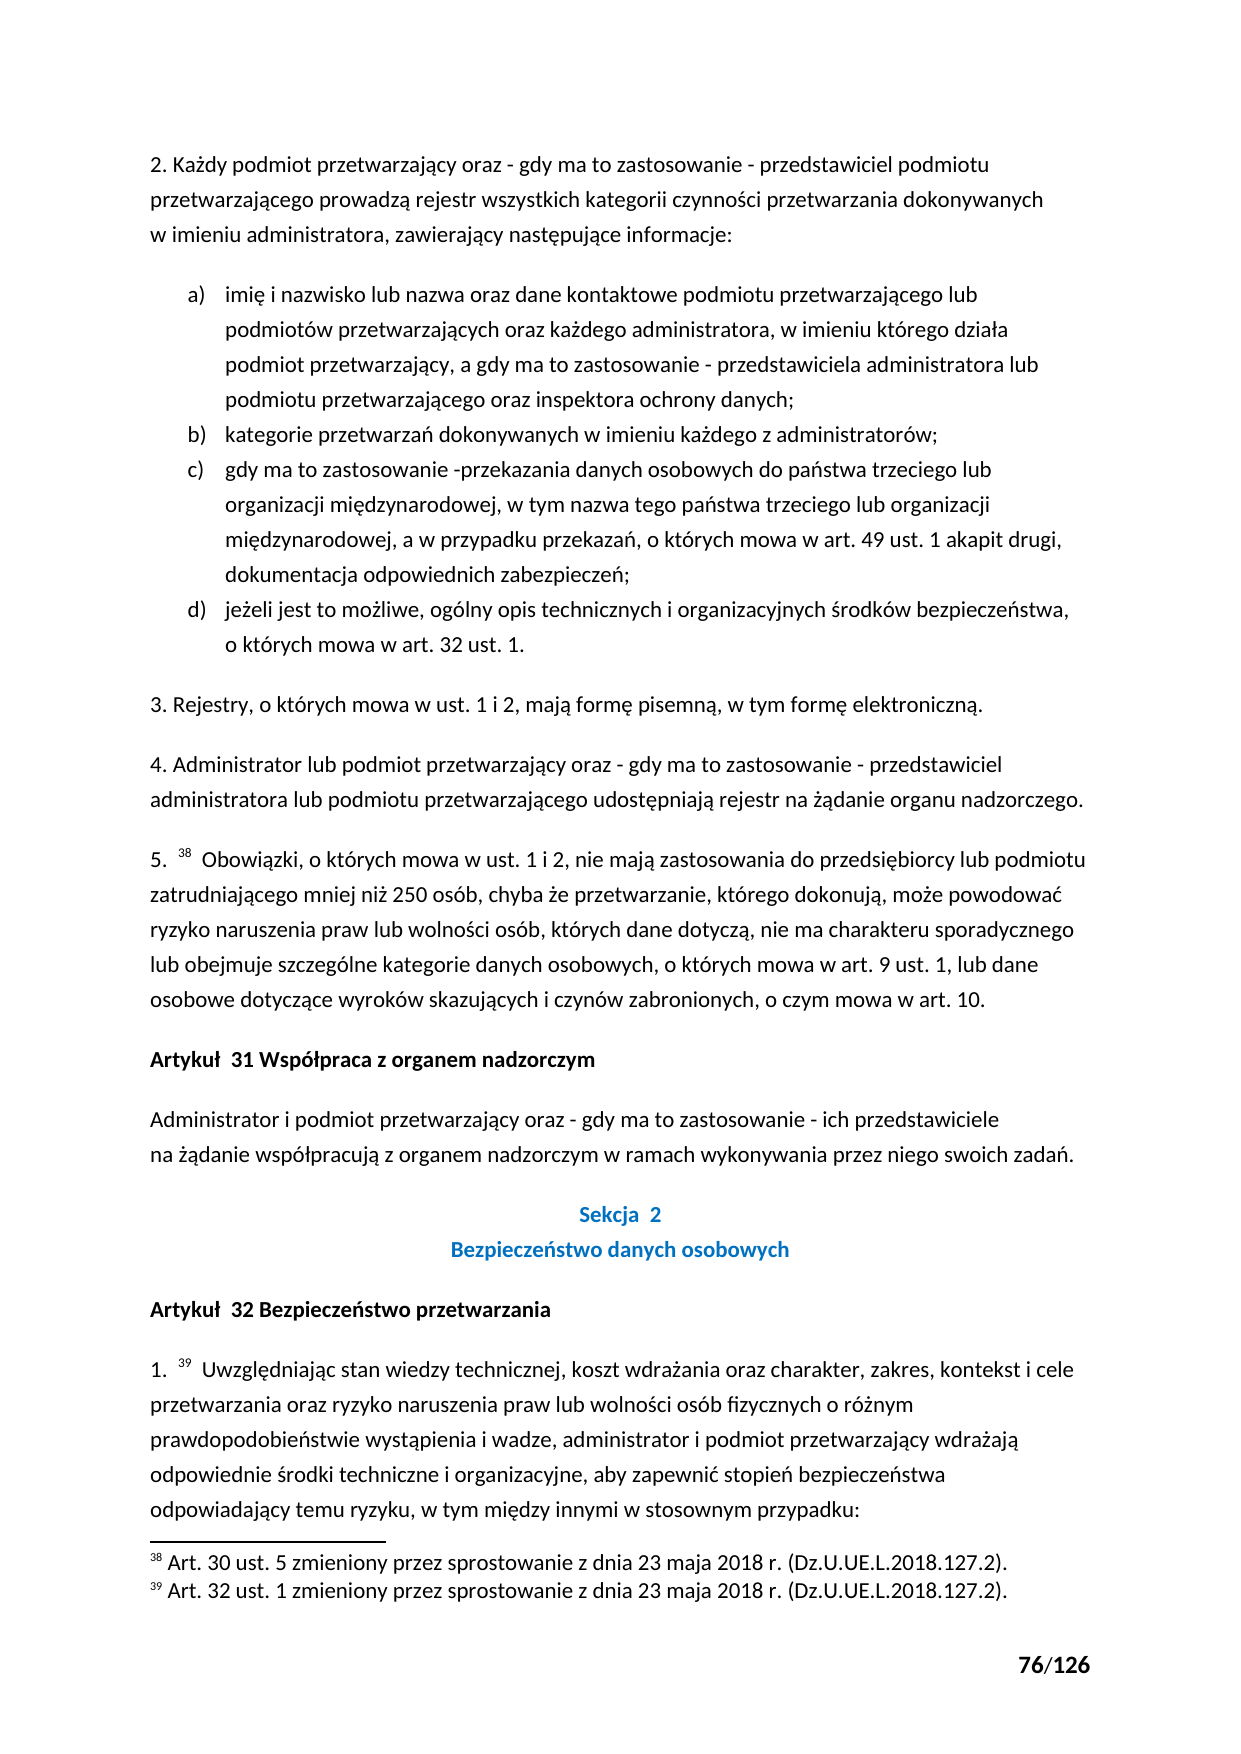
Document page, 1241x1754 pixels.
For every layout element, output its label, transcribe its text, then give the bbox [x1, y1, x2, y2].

subtitle Sekcja 2 Bezpieczeństwo danych osobowych [150, 1200, 1090, 1263]
list gdy ma to zastosowanie -przekazania danych osobowych do państwa trzeciego lub organizacji międzynarodowej, w tym nazwa tego państwa trzeciego lub organizacji międzynarodowej, a w przypadku przekazań, o których mowa w art. 49 ust. 1 akapit drugi, dokumentacja odpowiednich zabezpieczeń; [187, 455, 1090, 588]
list imię i nazwisko lub nazwa oraz dane kontaktowe podmiotu przetwarzającego lub podmiotów przetwarzających oraz każdego administratora, w imieniu którego działa podmiot przetwarzający, a gdy ma to zastosowanie - przedstawiciela administratora lub podmiotu przetwarzającego oraz inspektora ochrony danych; [187, 280, 1090, 413]
text 2. Każdy podmiot przetwarzający oraz - gdy ma to zastosowanie - przedstawiciel podmiotu przetwarzającego prowadzą rejestr wszystkich kategorii czynności przetwarzania dokonywanych w imieniu administratora, zawierający następujące informacje: [150, 150, 1090, 248]
text 1. Uwzględniając stan wiedzy technicznej, koszt wdrażania oraz charakter, zakres, kontekst i cele przetwarzania oraz ryzyko naruszenia praw lub wolności osób fizycznych o różnym prawdopodobieństwie wystąpienia i wadze, administrator i podmiot przetwarzający wdrażają odpowiednie środki techniczne i organizacyjne, aby zapewnić stopień bezpieczeństwa odpowiadający temu ryzyku, w tym między innymi w stosownym przypadku: [150, 1355, 1090, 1523]
list jeżeli jest to możliwe, ogólny opis technicznych i organizacyjnych środków bezpieczeństwa, o których mowa w art. 32 ust. 1. [187, 595, 1090, 658]
text 3. Rejestry, o których mowa w ust. 1 i 2, mają formę pisemną, w tym formę elektroniczną. [150, 690, 1090, 718]
subtitle Artykuł 32 Bezpieczeństwo przetwarzania [150, 1295, 1090, 1323]
text Administrator i podmiot przetwarzający oraz - gdy ma to zastosowanie - ich przedstawiciele na żądanie współpracują z organem nadzorczym w ramach wykonywania przez niego swoich zadań. [150, 1105, 1090, 1168]
text 5. Obowiązki, o których mowa w ust. 1 i 2, nie mają zastosowania do przedsiębiorcy lub podmiotu zatrudniającego mniej niż 250 osób, chyba że przetwarzanie, którego dokonują, może powodować ryzyko naruszenia praw lub wolności osób, których dane dotyczą, nie ma charakteru sporadycznego lub obejmuje szczególne kategorie danych osobowych, o których mowa w art. 9 ust. 1, lub dane osobowe dotyczące wyroków skazujących i czynów zabronionych, o czym mowa w art. 10. [150, 845, 1090, 1013]
subtitle Artykuł 31 Współpraca z organem nadzorczym [150, 1045, 1090, 1073]
list kategorie przetwarzań dokonywanych w imieniu każdego z administratorów; [187, 420, 1090, 448]
text 4. Administrator lub podmiot przetwarzający oraz - gdy ma to zastosowanie - przedstawiciel administratora lub podmiotu przetwarzającego udostępniają rejestr na żądanie organu nadzorczego. [150, 750, 1090, 813]
